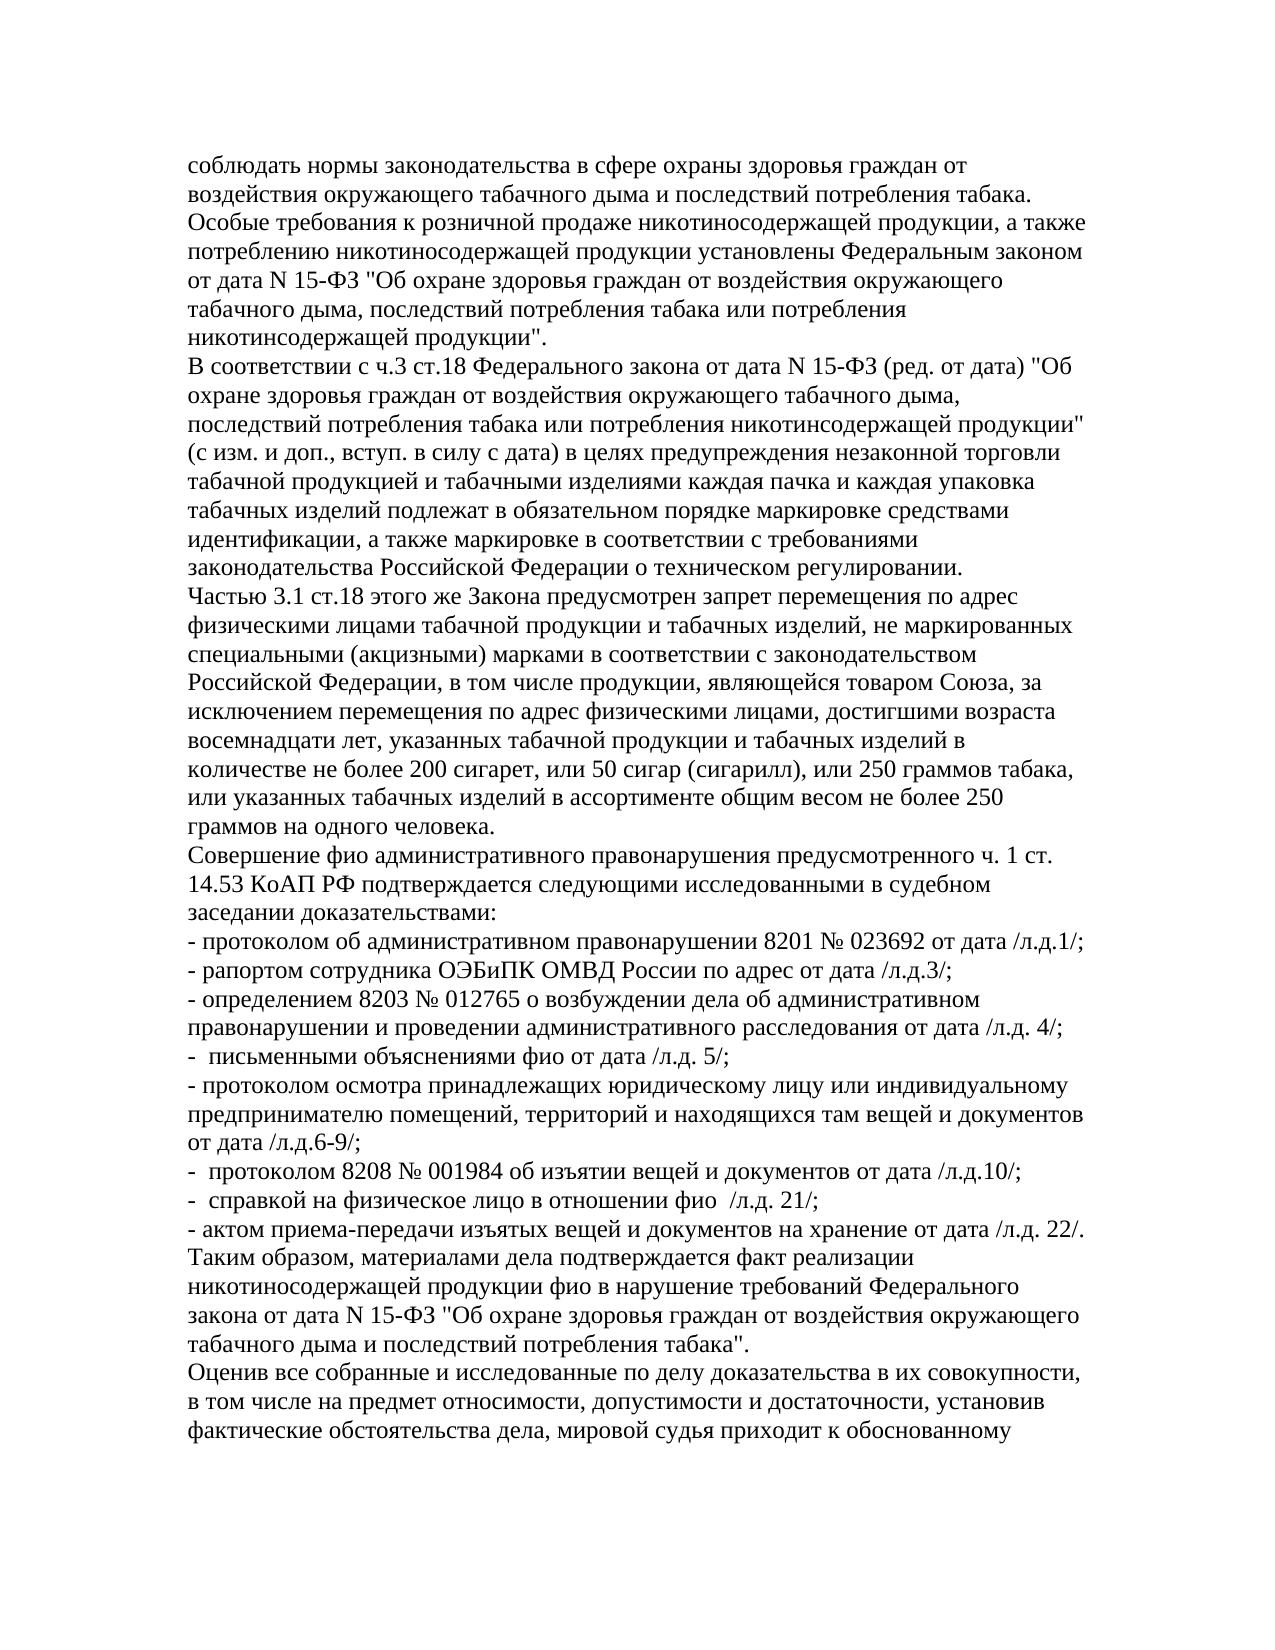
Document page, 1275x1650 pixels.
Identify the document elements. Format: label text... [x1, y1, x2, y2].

text - протоколом об административном правонарушении 8201 № 023692 от дата /л.д.1/; [187, 926, 1087, 955]
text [187, 1357, 1087, 1444]
text В соответствии с ч.3 ст.18 Федерального закона от дата N 15-ФЗ (ред. от дата) "Об охране здоровья граждан от воздействия окружающего табачного дыма, последствий потребления табака или потребления никотинсодержащей продукции" (с изм. и доп., вступ. в силу с дата) в целях предупреждения незаконной торговли табачной продукцией и табачными изделиями каждая пачка и каждая упаковка табачных изделий подлежат в обязательном порядке маркировке средствами идентификации, а также маркировке в соответствии с требованиями законодательства Российской Федерации о техническом регулировании. [187, 351, 1087, 581]
text Частью 3.1 ст.18 этого же Закона предусмотрен запрет перемещения по адрес физическими лицами табачной продукции и табачных изделий, не маркированных специальными (акцизными) марками в соответствии с законодательством Российской Федерации, в том числе продукции, являющейся товаром Союза, за исключением перемещения по адрес физическими лицами, достигшими возраста восемнадцати лет, указанных табачной продукции и табачных изделий в количестве не более 200 сигарет, или 50 сигар (сигарилл), или 250 граммов табака, или указанных табачных изделий в ассортименте общим весом не более 250 граммов на одного человека. [187, 581, 1087, 840]
text - рапортом сотрудника ОЭБиПК ОМВД России по адрес от дата /л.д.3/; [187, 955, 1087, 984]
text Таким образом, материалами дела подтверждается факт реализации никотиносодержащей продукции фио в нарушение требований Федерального закона от дата N 15-ФЗ "Об охране здоровья граждан от воздействия окружающего табачного дыма и последствий потребления табака". [187, 1242, 1087, 1357]
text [187, 150, 1087, 207]
text - актом приема-передачи изъятых вещей и документов на хранение от дата /л.д. 22/. [187, 1214, 1087, 1242]
text Совершение фио административного правонарушения предусмотренного ч. 1 ст. 14.53 КоАП РФ подтверждается следующими исследованными в судебном заседании доказательствами: [187, 840, 1087, 926]
text Особые требования к розничной продаже никотиносодержащей продукции, а также потреблению никотиносодержащей продукции установлены Федеральным законом от дата N 15-ФЗ "Об охране здоровья граждан от воздействия окружающего табачного дыма, последствий потребления табака или потребления никотинсодержащей продукции". [187, 207, 1087, 351]
text - протоколом осмотра принадлежащих юридическому лицу или индивидуальному предпринимателю помещений, территорий и находящихся там вещей и документов от дата /л.д.6-9/; [187, 1070, 1087, 1156]
text - письменными объяснениями фио от дата /л.д. 5/; [187, 1041, 1087, 1070]
text - определением 8203 № 012765 о возбуждении дела об административном правонарушении и проведении административного расследования от дата /л.д. 4/; [187, 984, 1087, 1041]
text - протоколом 8208 № 001984 об изъятии вещей и документов от дата /л.д.10/; [187, 1156, 1087, 1185]
text - справкой на физическое лицо в отношении фио /л.д. 21/; [187, 1185, 1087, 1214]
